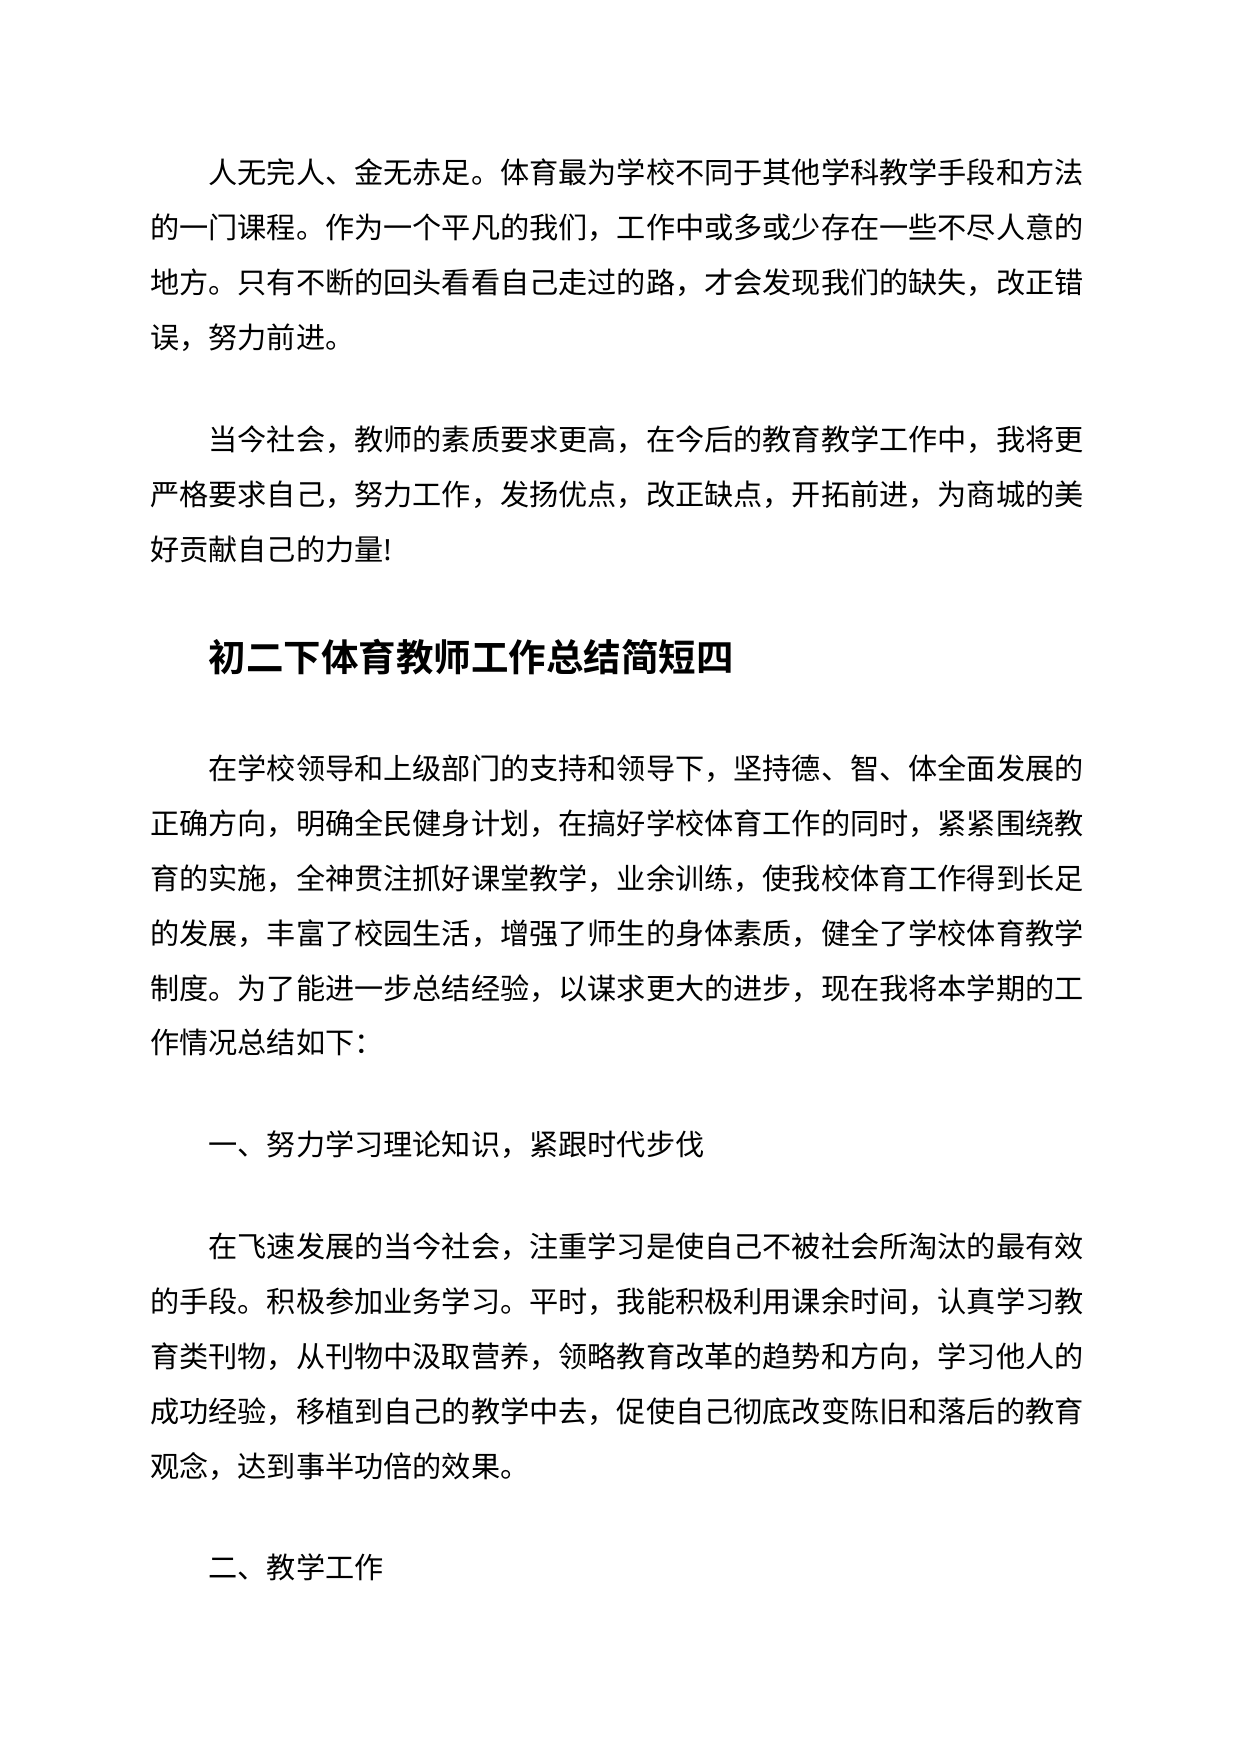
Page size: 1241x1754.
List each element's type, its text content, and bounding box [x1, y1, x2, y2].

text 人无完人、金无赤足。体育最为学校不同于其他学科教学手段和方法的一门课程。作为一个平凡的我们，工作中或多或少存在一些不尽人意的地方。只有不断的回头看看自己走过的路，才会发现我们的缺失，改正错误，努力前进。 [150, 150, 1090, 357]
text 在飞速发展的当今社会，注重学习是使自己不被社会所淘汰的最有效的手段。积极参加业务学习。平时，我能积极利用课余时间，认真学习教育类刊物，从刊物中汲取营养，领略教育改革的趋势和方向，学习他人的成功经验，移植到自己的教学中去，促使自己彻底改变陈旧和落后的教育观念，达到事半功倍的效果。 [150, 1224, 1090, 1486]
text 当今社会，教师的素质要求更高，在今后的教育教学工作中，我将更严格要求自己，努力工作，发扬优点，改正缺点，开拓前进，为商城的美好贡献自己的力量! [150, 416, 1090, 569]
text 在学校领导和上级部门的支持和领导下，坚持德、智、体全面发展的正确方向，明确全民健身计划，在搞好学校体育工作的同时，紧紧围绕教育的实施，全神贯注抓好课堂教学，业余训练，使我校体育工作得到长足的发展，丰富了校园生活，增强了师生的身体素质，健全了学校体育教学制度。为了能进一步总结经验，以谋求更大的进步，现在我将本学期的工作情况总结如下： [150, 746, 1090, 1062]
text 初二下体育教师工作总结简短四 [150, 628, 1090, 682]
text 一、努力学习理论知识，紧跟时代步伐 [150, 1122, 1090, 1164]
text 二、教学工作 [150, 1545, 1090, 1587]
